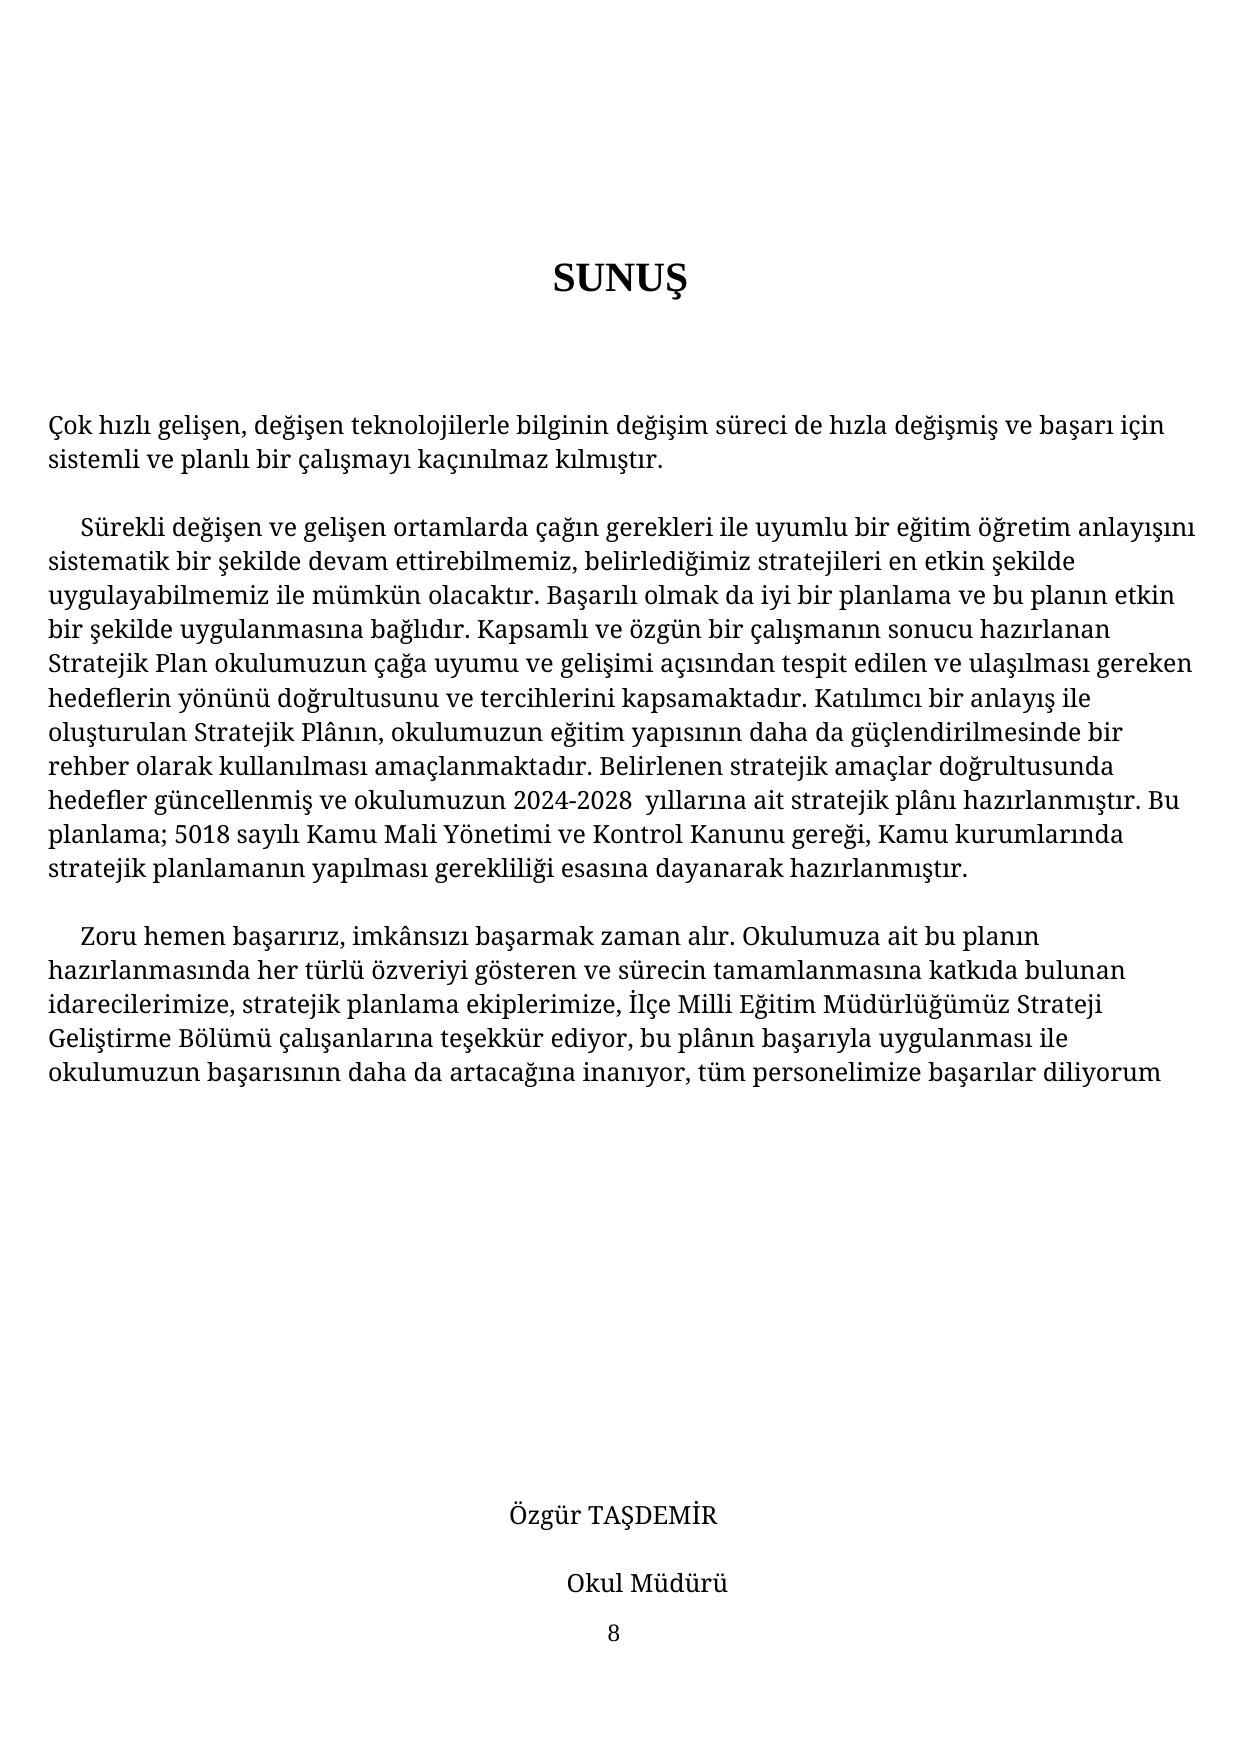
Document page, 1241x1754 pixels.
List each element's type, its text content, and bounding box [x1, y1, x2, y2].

text Özgür TAŞDEMİR [48, 1498, 1198, 1532]
subtitle SUNUŞ [58, 252, 1183, 300]
text Zoru hemen başarırız, imkânsızı başarmak zaman alır. Okulumuza ait bu planın hazırlanmasında her türlü özveriyi gösteren ve sürecin tamamlanmasına katkıda bulunan idarecilerimize, stratejik planlama ekiplerimize, İlçe Milli Eğitim Müdürlüğümüz Strateji Geliştirme Bölümü çalışanlarına teşekkür ediyor, bu plânın başarıyla uygulanması ile okulumuzun başarısının daha da artacağına inanıyor, tüm personelimize başarılar diliyorum [48, 919, 1198, 1089]
text Çok hızlı gelişen, değişen teknolojilerle bilginin değişim süreci de hızla değişmiş ve başarı için sistemli ve planlı bir çalışmayı kaçınılmaz kılmıştır. [48, 408, 1198, 476]
text Okul Müdürü [48, 1566, 1198, 1600]
text Sürekli değişen ve gelişen ortamlarda çağın gerekleri ile uyumlu bir eğitim öğretim anlayışını sistematik bir şekilde devam ettirebilmemiz, belirlediğimiz stratejileri en etkin şekilde uygulayabilmemiz ile mümkün olacaktır. Başarılı olmak da iyi bir planlama ve bu planın etkin bir şekilde uygulanmasına bağlıdır. Kapsamlı ve özgün bir çalışmanın sonucu hazırlanan Stratejik Plan okulumuzun çağa uyumu ve gelişimi açısından tespit edilen ve ulaşılması gereken hedeflerin yönünü doğrultusunu ve tercihlerini kapsamaktadır. Katılımcı bir anlayış ile oluşturulan Stratejik Plânın, okulumuzun eğitim yapısının daha da güçlendirilmesinde bir rehber olarak kullanılması amaçlanmaktadır. Belirlenen stratejik amaçlar doğrultusunda hedefler güncellenmiş ve okulumuzun 2024-2028 yıllarına ait stratejik plânı hazırlanmıştır. Bu planlama; 5018 sayılı Kamu Mali Yönetimi ve Kontrol Kanunu gereği, Kamu kurumlarında stratejik planlamanın yapılması gerekliliği esasına dayanarak hazırlanmıştır. [48, 510, 1198, 884]
